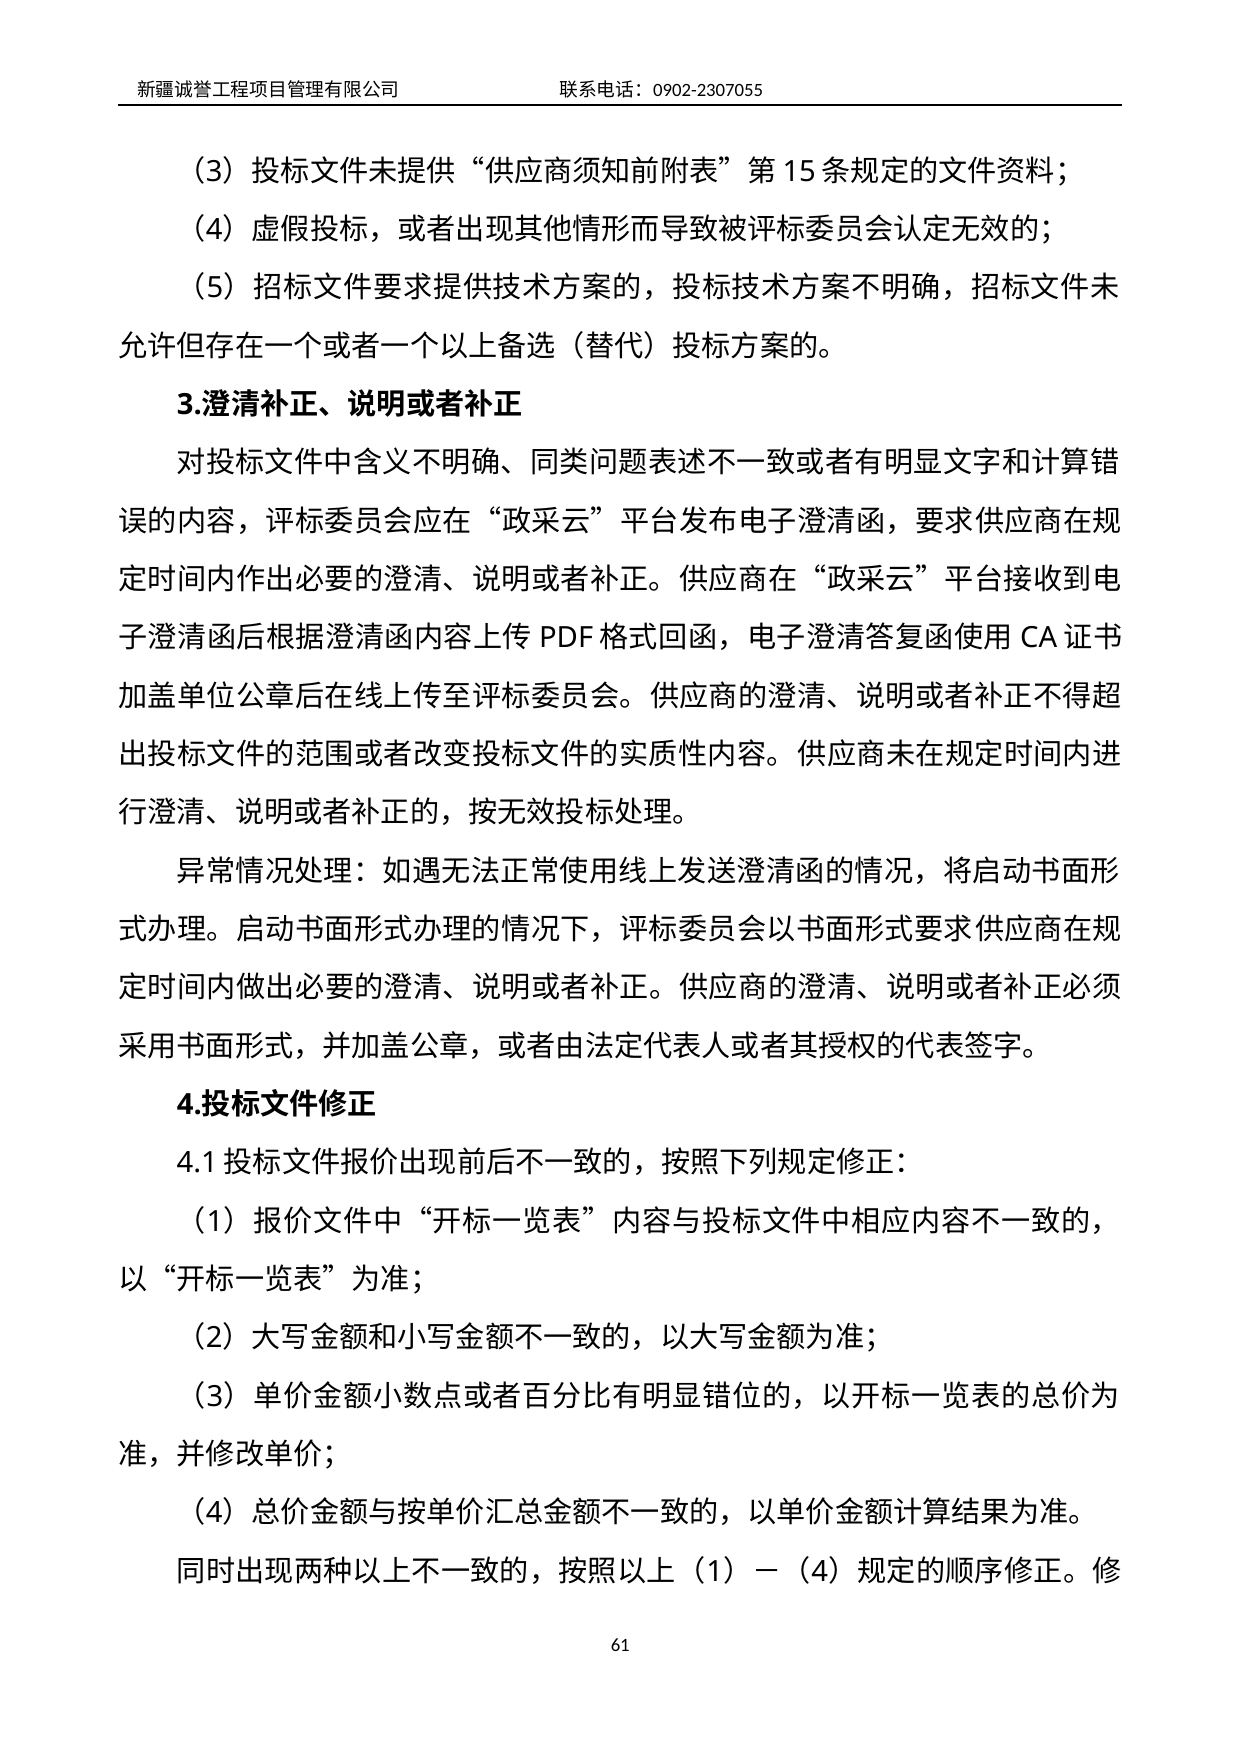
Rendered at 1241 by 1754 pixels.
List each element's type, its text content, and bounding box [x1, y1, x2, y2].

text （4）总价金额与按单价汇总金额不一致的，以单价金额计算结果为准。 [118, 1476, 1122, 1534]
text 3.澄清补正、说明或者补正 [118, 368, 1122, 426]
text （1）报价文件中“开标一览表”内容与投标文件中相应内容不一致的，以“开标一览表”为准； [118, 1184, 1122, 1301]
text （5）招标文件要求提供技术方案的，投标技术方案不明确，招标文件未允许但存在一个或者一个以上备选（替代）投标方案的。 [118, 251, 1122, 368]
text （4）虚假投标，或者出现其他情形而导致被评标委员会认定无效的； [118, 193, 1122, 251]
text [118, 1534, 1122, 1593]
text 4.1投标文件报价出现前后不一致的，按照下列规定修正： [118, 1126, 1122, 1184]
text （3）投标文件未提供“供应商须知前附表”第15条规定的文件资料； [118, 134, 1122, 193]
text （2）大写金额和小写金额不一致的，以大写金额为准； [118, 1301, 1122, 1359]
text 4.投标文件修正 [118, 1068, 1122, 1126]
text 异常情况处理：如遇无法正常使用线上发送澄清函的情况，将启动书面形式办理。启动书面形式办理的情况下，评标委员会以书面形式要求供应商在规定时间内做出必要的澄清、说明或者补正。供应商的澄清、说明或者补正必须采用书面形式，并加盖公章，或者由法定代表人或者其授权的代表签字。 [118, 834, 1122, 1068]
text 对投标文件中含义不明确、同类问题表述不一致或者有明显文字和计算错误的内容，评标委员会应在“政采云”平台发布电子澄清函，要求供应商在规定时间内作出必要的澄清、说明或者补正。供应商在“政采云”平台接收到电子澄清函后根据澄清函内容上传PDF格式回函，电子澄清答复函使用CA证书加盖单位公章后在线上传至评标委员会。供应商的澄清、说明或者补正不得超出投标文件的范围或者改变投标文件的实质性内容。供应商未在规定时间内进行澄清、说明或者补正的，按无效投标处理。 [118, 426, 1122, 834]
text （3）单价金额小数点或者百分比有明显错位的，以开标一览表的总价为准，并修改单价； [118, 1359, 1122, 1476]
